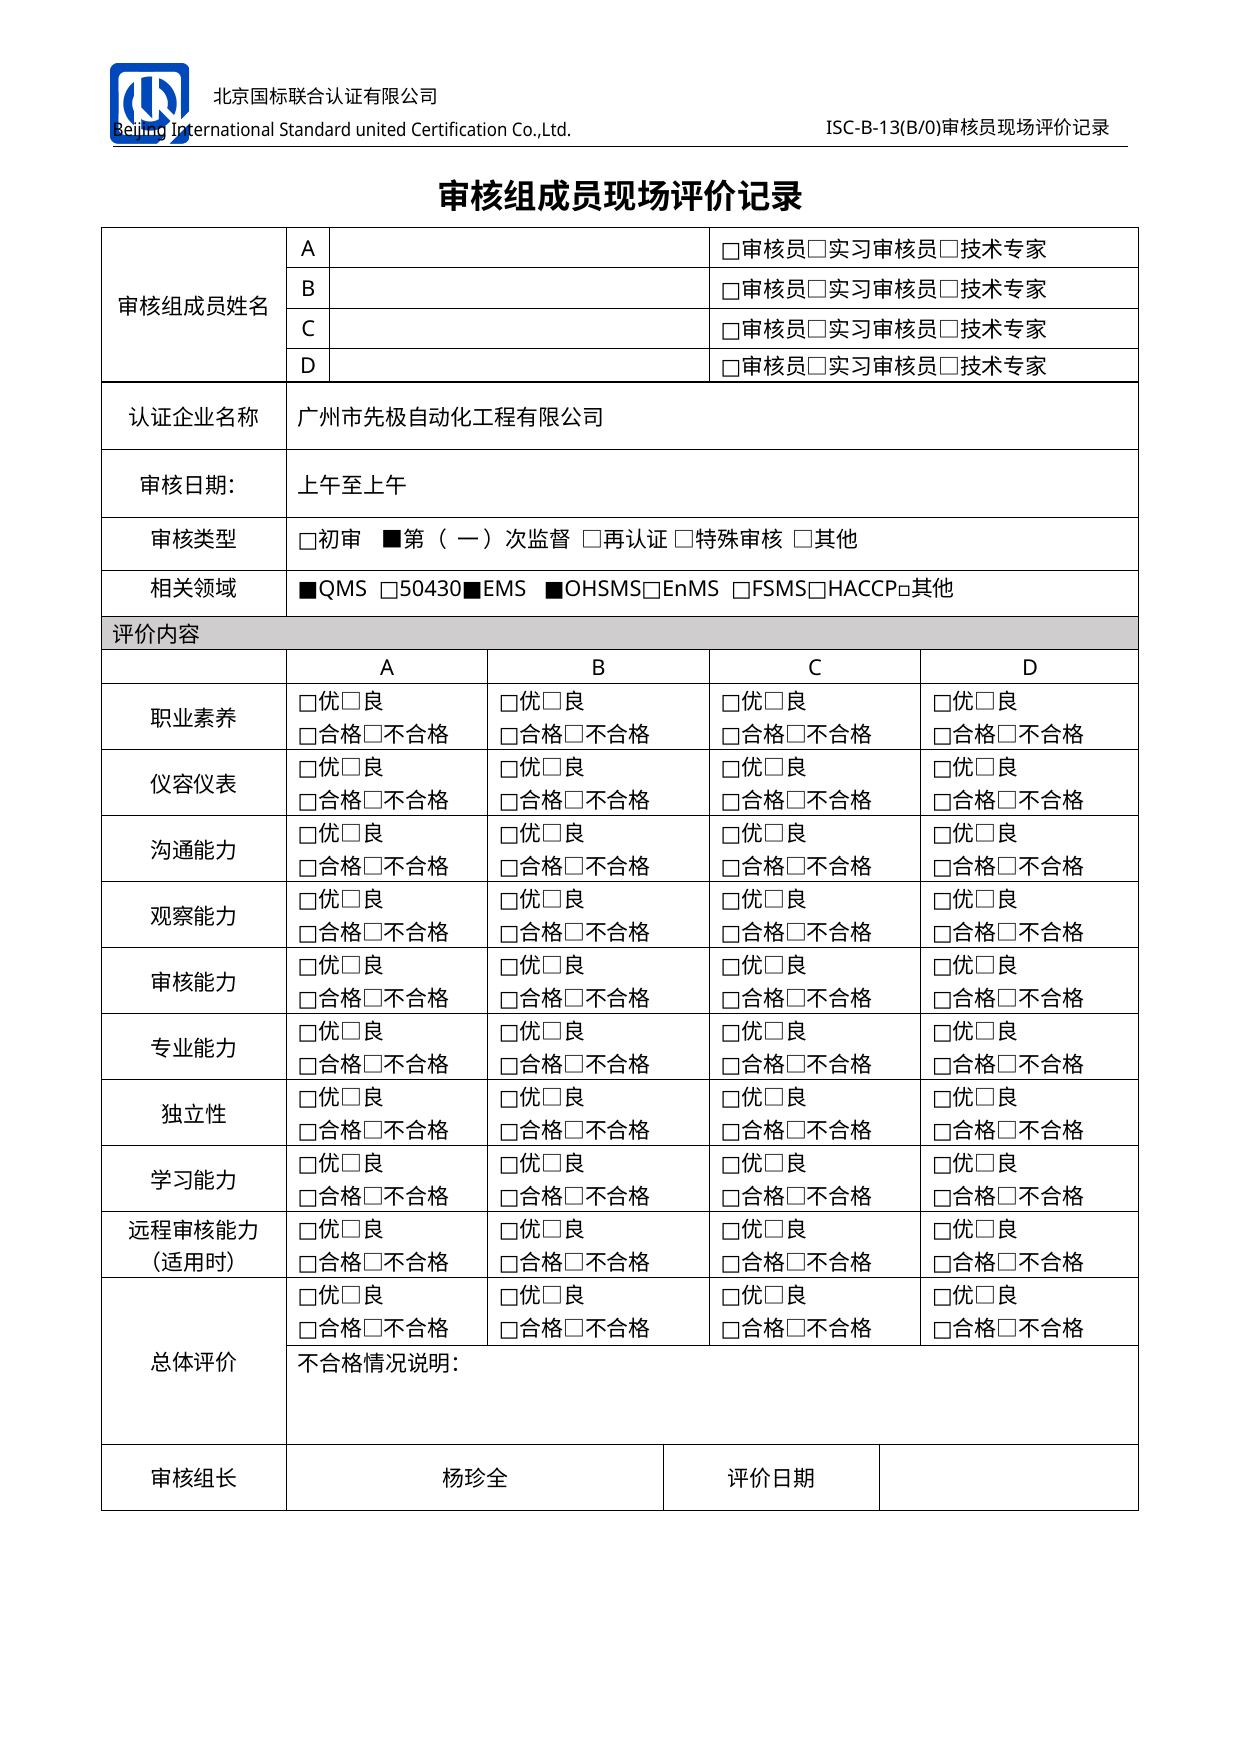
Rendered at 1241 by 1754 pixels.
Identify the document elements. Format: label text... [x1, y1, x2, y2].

table_cell [880, 1445, 1138, 1509]
table_cell 总体评价 [102, 1278, 286, 1443]
table_cell □优□良 □合格□不合格 [921, 882, 1138, 947]
table_cell □优□良 □合格□不合格 [921, 1014, 1138, 1079]
table_cell □优□良 □合格□不合格 [488, 816, 709, 881]
table_cell [330, 349, 709, 381]
table_cell □优□良 □合格□不合格 [287, 1278, 487, 1345]
table_cell D [921, 650, 1138, 683]
table_cell □优□良 □合格□不合格 [710, 684, 920, 749]
table_cell □优□良 □合格□不合格 [710, 816, 920, 881]
table_cell □优□良 □合格□不合格 [287, 1080, 487, 1145]
picture [110, 63, 190, 144]
table_cell 审核能力 [102, 948, 286, 1013]
table_cell □优□良 □合格□不合格 [488, 1014, 709, 1079]
table_cell 认证企业名称 [102, 383, 286, 449]
table_cell 职业素养 [102, 684, 286, 749]
table_cell ■QMS □50430■EMS ■OHSMS□EnMS □FSMS□HACCP□其他 [287, 571, 1138, 616]
table_cell D [287, 349, 329, 381]
table_cell 远程审核能力 （适用时） [102, 1212, 286, 1277]
table_cell □优□良 □合格□不合格 [710, 1212, 920, 1277]
table_cell 上午至上午 [287, 450, 1138, 517]
table_cell 仪容仪表 [102, 750, 286, 815]
table_cell □审核员□实习审核员□技术专家 [710, 309, 1138, 348]
table_cell □优□良 □合格□不合格 [287, 1014, 487, 1079]
table_cell [330, 268, 709, 308]
table_cell □优□良 □合格□不合格 [921, 816, 1138, 881]
table_cell □优□良 □合格□不合格 [488, 882, 709, 947]
table_cell □优□良 □合格□不合格 [921, 750, 1138, 815]
table_cell B [488, 650, 709, 683]
table_cell □优□良 □合格□不合格 [710, 1014, 920, 1079]
table_cell 审核组长 [102, 1445, 286, 1509]
table_cell □初审 ■第（ 一 ）次监督 □再认证 □特殊审核 □其他 [287, 518, 1138, 570]
table_cell □优□良 □合格□不合格 [488, 948, 709, 1013]
table_cell 不合格情况说明： [287, 1346, 1138, 1443]
table_cell □审核员□实习审核员□技术专家 [710, 349, 1138, 381]
table_cell 广州市先极自动化工程有限公司 [287, 383, 1138, 449]
table_cell [330, 309, 709, 348]
table_cell □优□良 □合格□不合格 [287, 816, 487, 881]
table_cell □优□良 □合格□不合格 [710, 882, 920, 947]
table_cell 独立性 [102, 1080, 286, 1145]
table_cell [102, 650, 286, 683]
table_cell C [287, 309, 329, 348]
table_cell B [287, 268, 329, 308]
table_cell 评价内容 [102, 617, 1138, 649]
table_cell 审核类型 [102, 518, 286, 570]
table_cell □优□良 □合格□不合格 [488, 1212, 709, 1277]
table_header [330, 228, 709, 267]
table_header 审核组成员姓名 [102, 228, 286, 381]
table_cell □审核员□实习审核员□技术专家 [710, 268, 1138, 308]
table_cell □优□良 □合格□不合格 [710, 1146, 920, 1211]
text 审核组成员现场评价记录 [112, 162, 1128, 227]
table_cell 观察能力 [102, 882, 286, 947]
table_cell 评价日期 [664, 1445, 879, 1509]
table_cell □优□良 □合格□不合格 [287, 684, 487, 749]
table_cell □优□良 □合格□不合格 [488, 750, 709, 815]
table_cell □优□良 □合格□不合格 [710, 1278, 920, 1345]
table_cell □优□良 □合格□不合格 [488, 1146, 709, 1211]
table_cell □优□良 □合格□不合格 [287, 882, 487, 947]
table_cell □优□良 □合格□不合格 [921, 948, 1138, 1013]
table_header A [287, 228, 329, 267]
table_cell 审核日期： [102, 450, 286, 517]
table_cell □优□良 □合格□不合格 [488, 1080, 709, 1145]
table_cell C [710, 650, 920, 683]
table_cell □优□良 □合格□不合格 [488, 684, 709, 749]
table_cell □优□良 □合格□不合格 [710, 948, 920, 1013]
table_cell □优□良 □合格□不合格 [921, 684, 1138, 749]
table_cell 专业能力 [102, 1014, 286, 1079]
table_cell 相关领域 [102, 571, 286, 616]
table_cell □优□良 □合格□不合格 [287, 948, 487, 1013]
table_cell □优□良 □合格□不合格 [921, 1212, 1138, 1277]
table_cell □优□良 □合格□不合格 [710, 750, 920, 815]
table_cell □优□良 □合格□不合格 [488, 1278, 709, 1345]
table_cell □优□良 □合格□不合格 [921, 1278, 1138, 1345]
table_cell □优□良 □合格□不合格 [287, 1212, 487, 1277]
table_cell □优□良 □合格□不合格 [287, 1146, 487, 1211]
table_cell □优□良 □合格□不合格 [710, 1080, 920, 1145]
table_cell 杨珍全 [287, 1445, 663, 1509]
table_cell A [287, 650, 487, 683]
table_cell 学习能力 [102, 1146, 286, 1211]
table_cell □优□良 □合格□不合格 [921, 1080, 1138, 1145]
table_header □审核员□实习审核员□技术专家 [710, 228, 1138, 267]
table_cell □优□良 □合格□不合格 [921, 1146, 1138, 1211]
table_cell □优□良 □合格□不合格 [287, 750, 487, 815]
table_cell 沟通能力 [102, 816, 286, 881]
